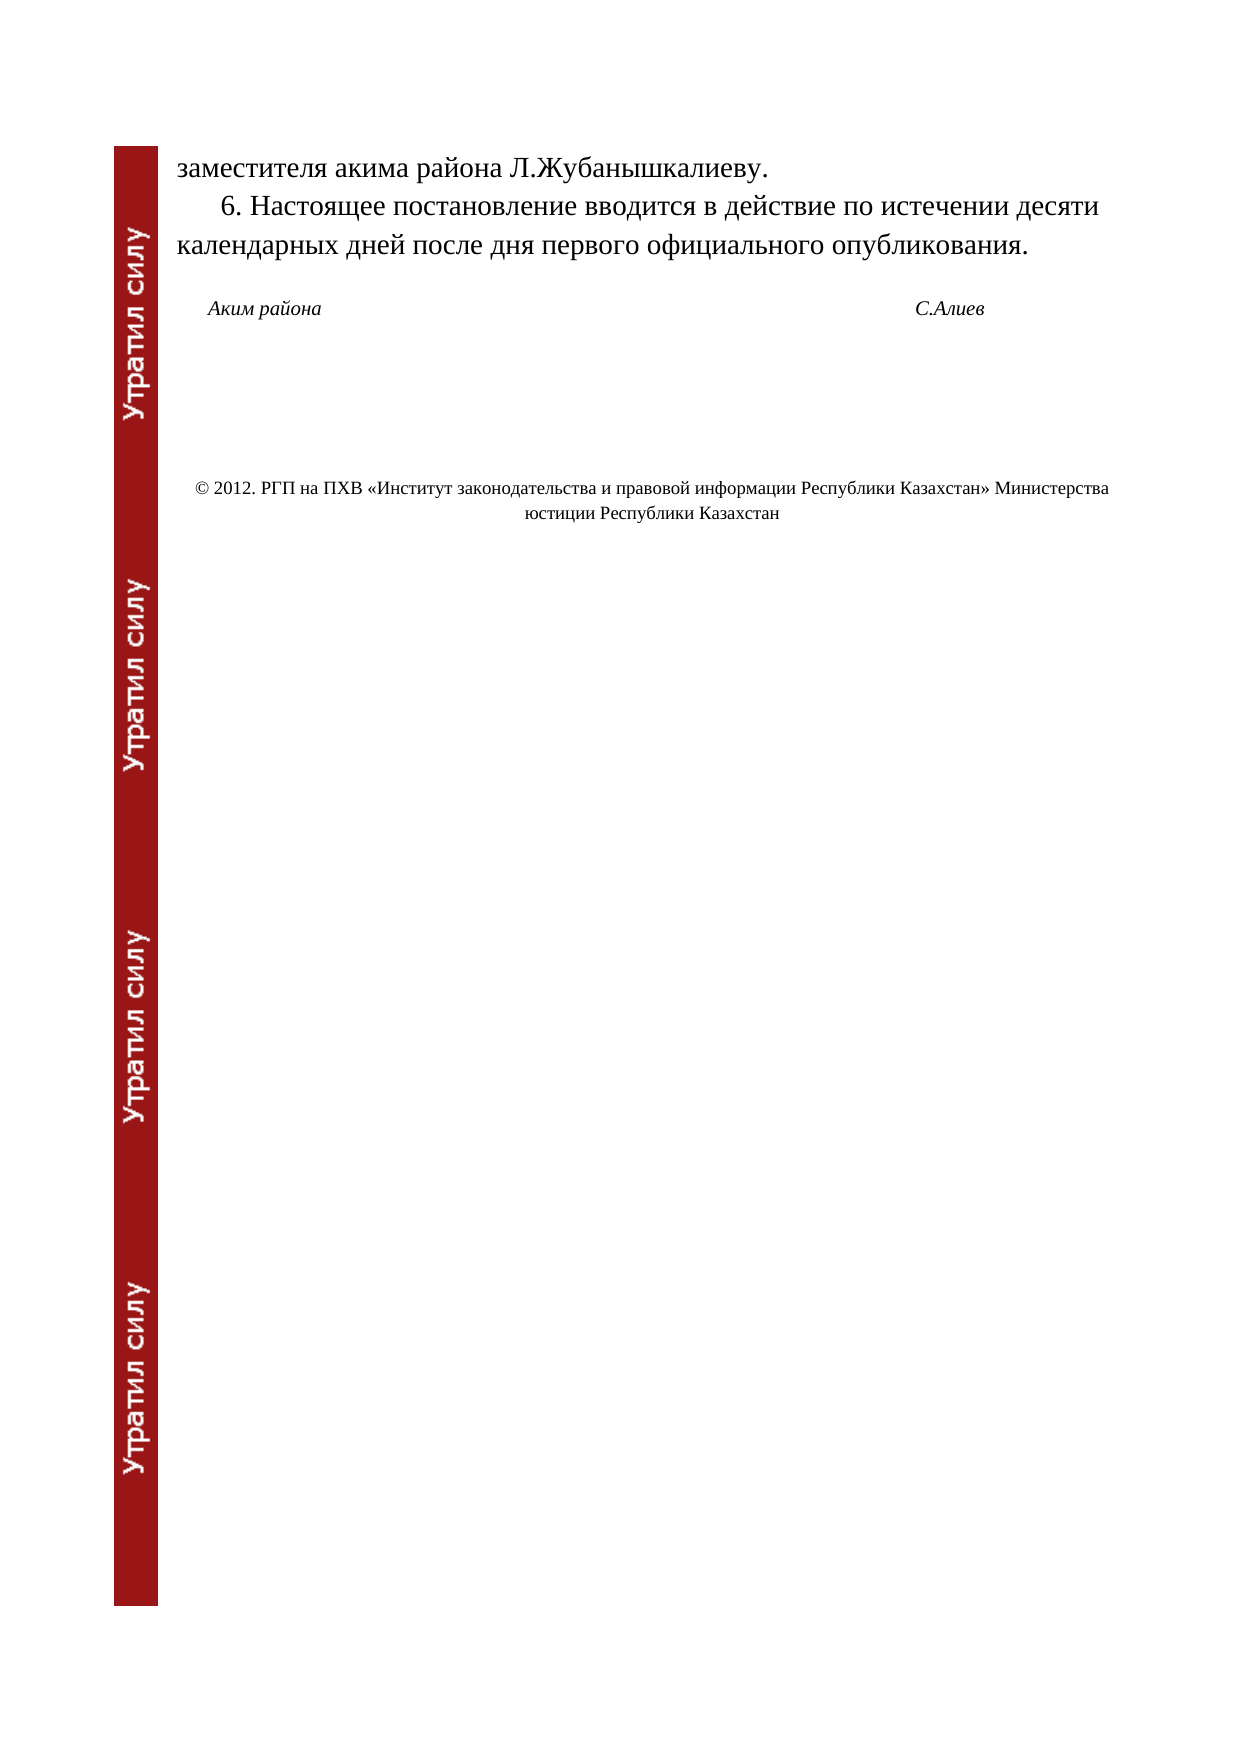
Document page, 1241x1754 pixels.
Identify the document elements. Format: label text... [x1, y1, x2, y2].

picture [114, 523, 158, 1606]
picture [114, 326, 158, 477]
picture [114, 291, 158, 295]
picture [114, 146, 158, 150]
text © 2012. РГП на ПХВ «Институт законодательства и правовой информации Республики Казахстан» Министерства юстиции Республики Казахстан [112, 477, 1128, 523]
table_header Аким района [101, 295, 913, 326]
table_header С.Алиев [913, 295, 1240, 326]
